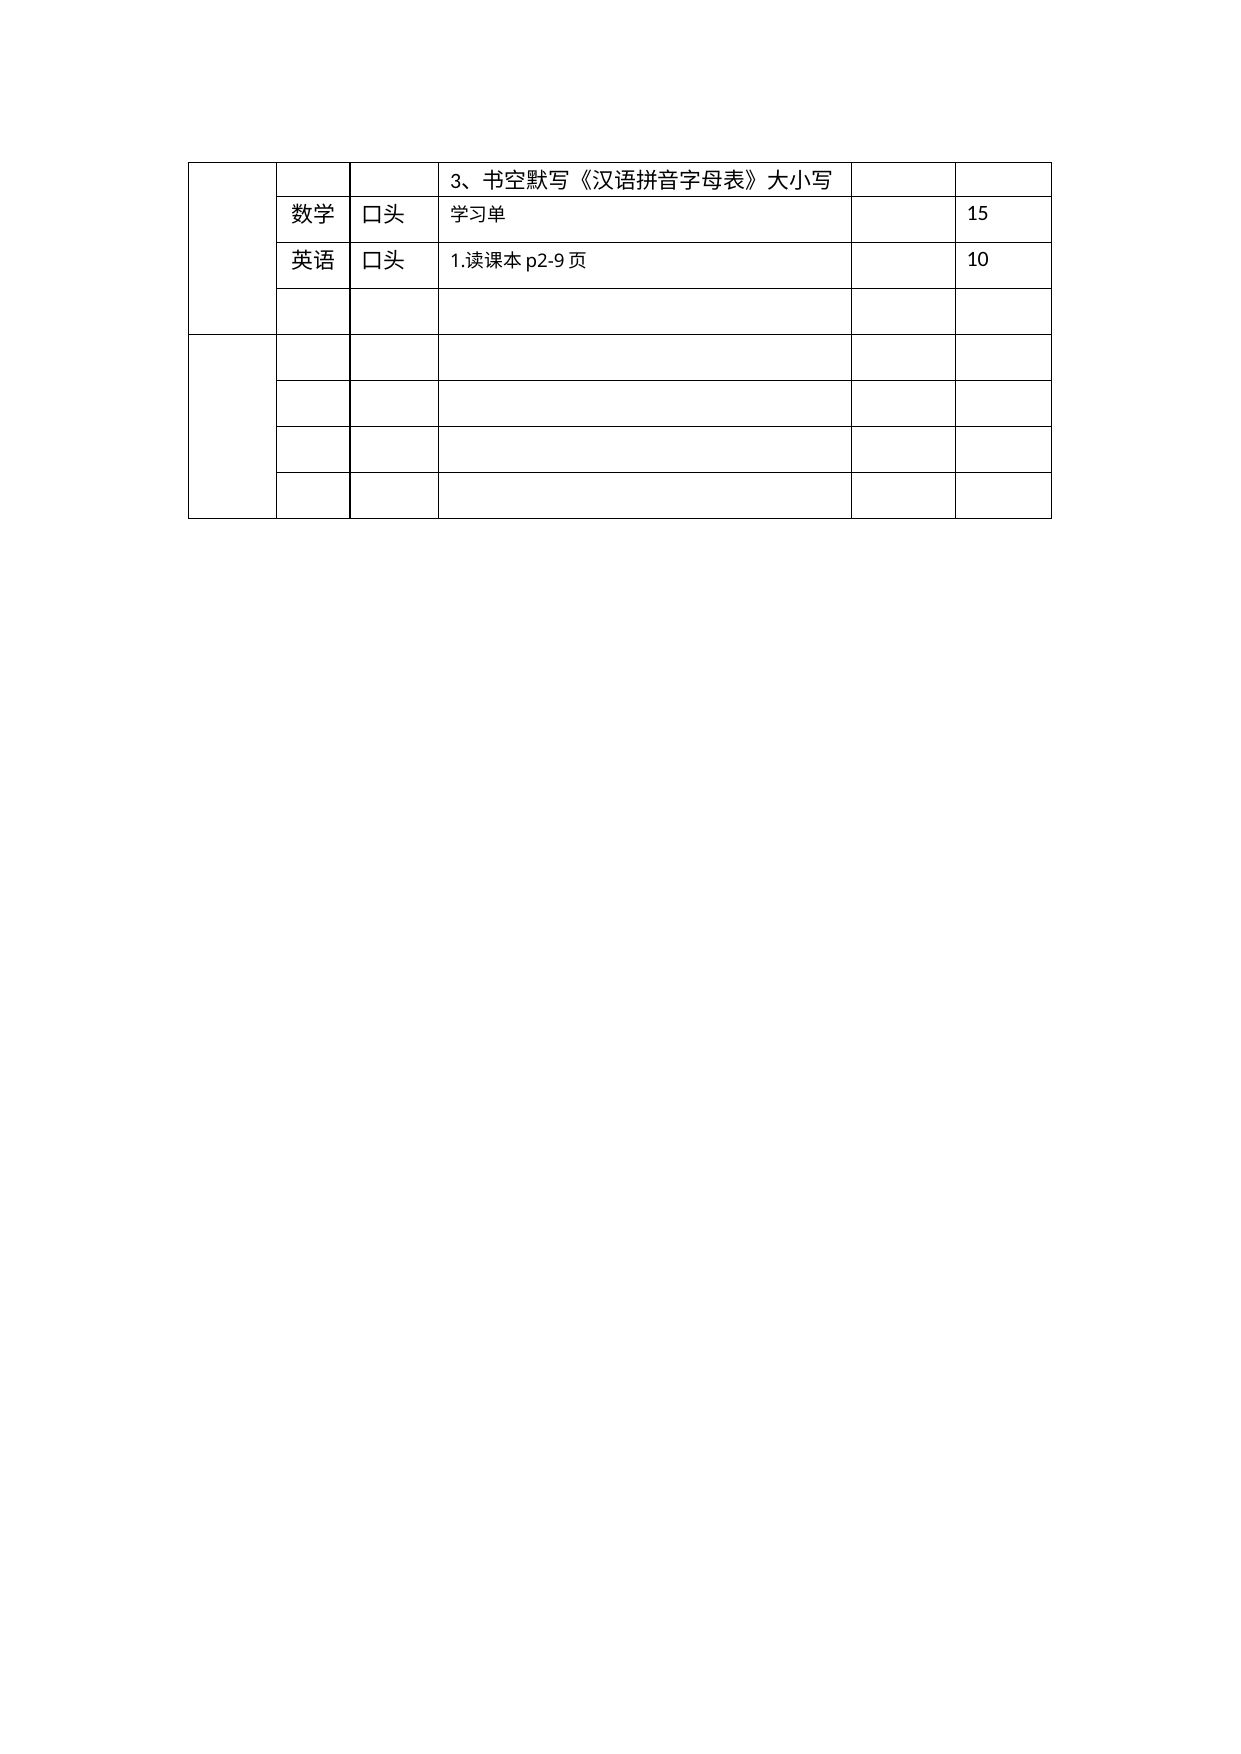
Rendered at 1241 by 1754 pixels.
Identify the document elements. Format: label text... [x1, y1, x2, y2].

table_cell [852, 197, 955, 242]
table_cell [956, 381, 1051, 426]
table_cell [439, 163, 851, 196]
table_cell [852, 243, 955, 288]
table_cell 10 [956, 243, 1051, 288]
table_cell [277, 473, 349, 518]
table_cell [351, 381, 438, 426]
table_cell 15 [956, 197, 1051, 242]
table_cell 4班 [189, 163, 276, 334]
table_cell 口头 [351, 197, 438, 242]
table_cell [351, 335, 438, 380]
table_cell [439, 427, 851, 472]
table_cell [956, 289, 1051, 334]
table_cell 25 [956, 163, 1051, 196]
table_cell 口头 [351, 243, 438, 288]
table_cell 口头 [351, 163, 438, 196]
table_cell [852, 163, 955, 196]
table_cell [439, 335, 851, 380]
table_cell [351, 473, 438, 518]
table_cell [439, 289, 851, 334]
table_cell [351, 427, 438, 472]
table_cell 语文 [277, 163, 349, 196]
table_cell [189, 335, 276, 518]
table_cell [439, 381, 851, 426]
table_cell [956, 473, 1051, 518]
table_cell [852, 473, 955, 518]
table_cell 数学 [277, 197, 349, 242]
table_cell [277, 289, 349, 334]
table_cell [852, 381, 955, 426]
table_cell [852, 335, 955, 380]
table_cell [852, 289, 955, 334]
table_cell 英语 [277, 243, 349, 288]
table_cell [852, 427, 955, 472]
table_cell 1.读课本p2-9页 [439, 243, 851, 288]
table_cell 学习单 [439, 197, 851, 242]
table_cell [351, 289, 438, 334]
table_cell [956, 335, 1051, 380]
table_cell [277, 381, 349, 426]
table_cell [956, 427, 1051, 472]
table_cell [277, 335, 349, 380]
table_cell [439, 473, 851, 518]
table_cell [277, 427, 349, 472]
